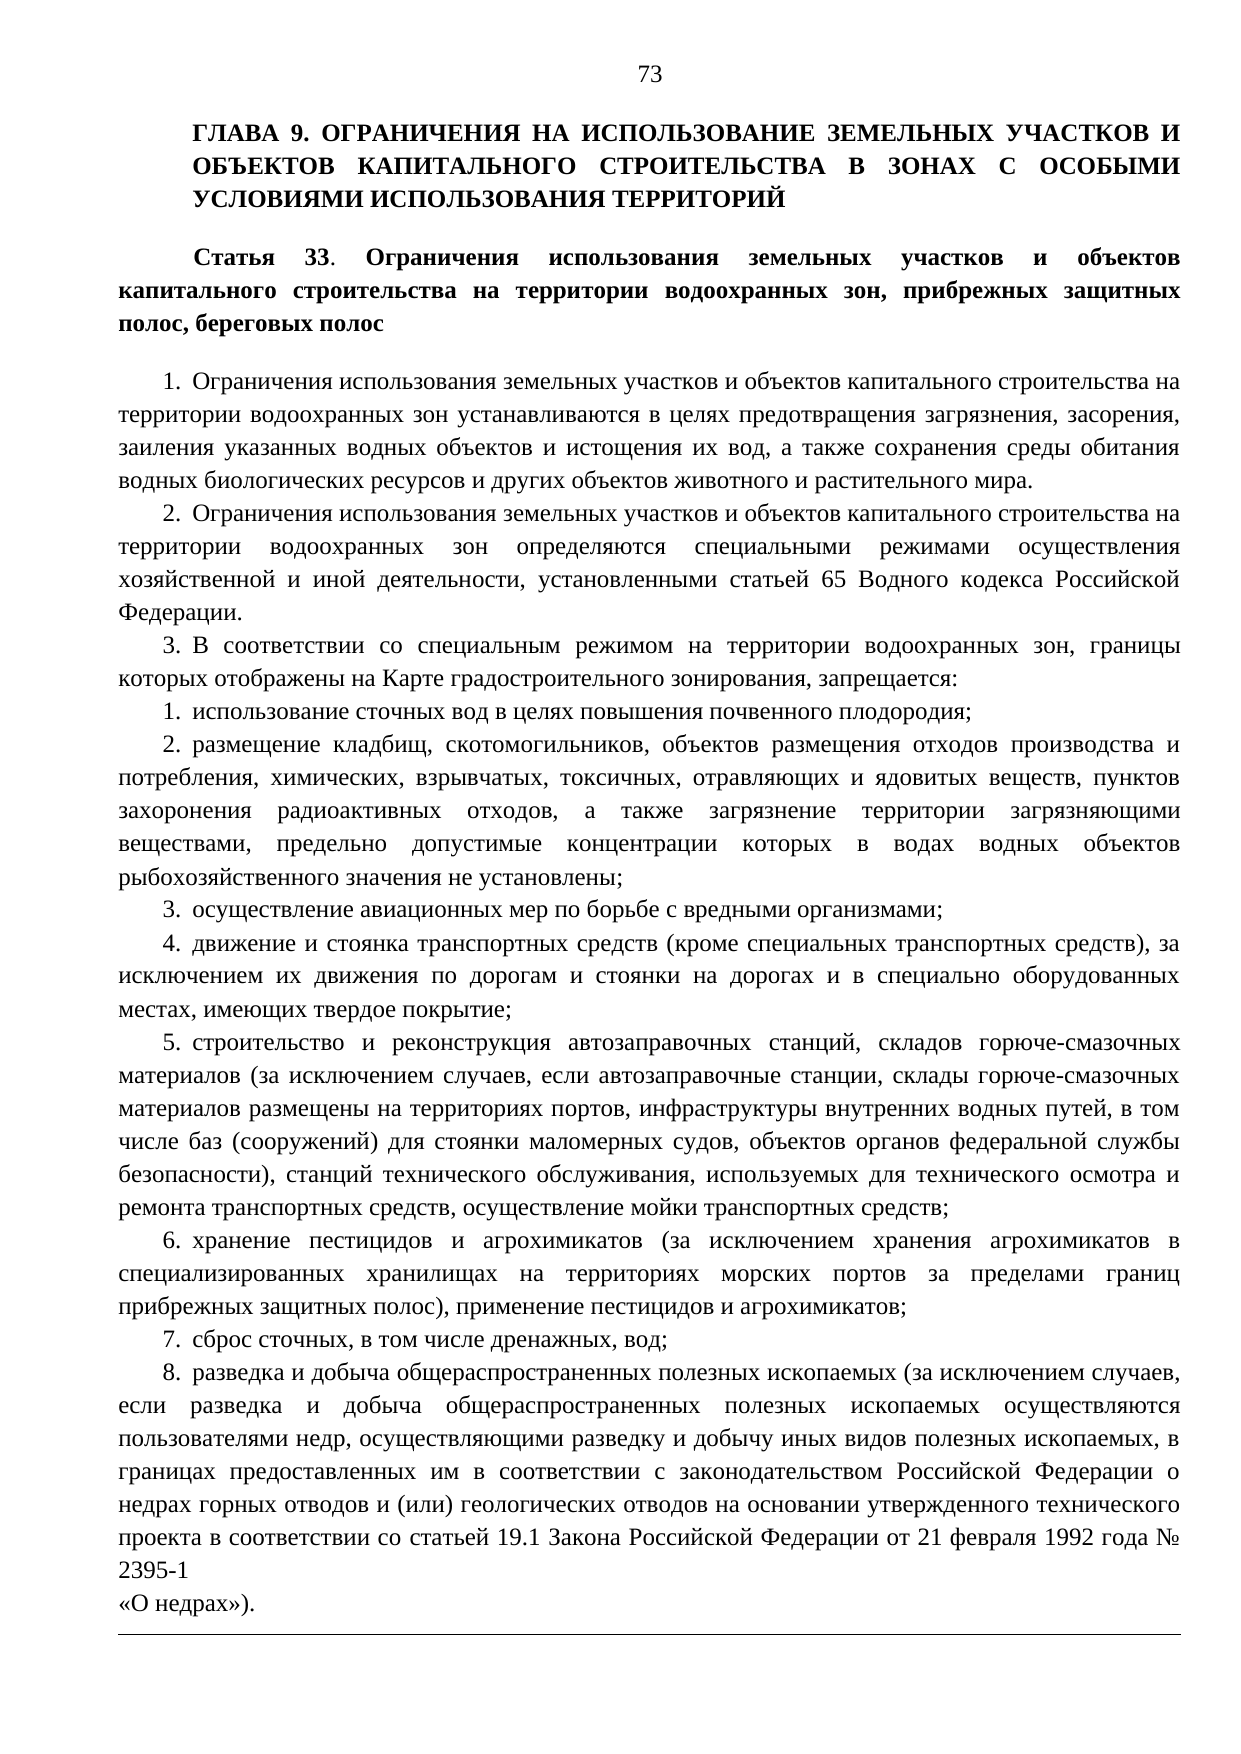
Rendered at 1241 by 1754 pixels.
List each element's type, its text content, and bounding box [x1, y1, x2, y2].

list осуществление авиационных мер по борьбе с вредными организмами; [118, 894, 1181, 923]
list ГЛАВА 9. ОГРАНИЧЕНИЯ НА ИСПОЛЬЗОВАНИЕ ЗЕМЕЛЬНЫХ УЧАСТКОВ И ОБЪЕКТОВ КАПИТАЛЬНОГО СТРОИТЕЛЬСТВА В ЗОНАХ С ОСОБЫМИ УСЛОВИЯМИ ИСПОЛЬЗОВАНИЯ ТЕРРИТОРИЙ [192, 118, 1181, 213]
list размещение кладбищ, скотомогильников, объектов размещения отходов производства и потребления, химических, взрывчатых, токсичных, отравляющих и ядовитых веществ, пунктов захоронения радиоактивных отходов, а также загрязнение территории загрязняющими веществами, предельно допустимые концентрации которых в водах водных объектов рыбохозяйственного значения не установлены; [118, 729, 1181, 890]
list Ограничения использования земельных участков и объектов капитального строительства на территории водоохранных зон определяются специальными режимами осуществления хозяйственной и иной деятельности, установленными статьей 65 Водного кодекса Российской Федерации. [118, 498, 1181, 626]
list Ограничения использования земельных участков и объектов капитального строительства на территории водоохранных зон устанавливаются в целях предотвращения загрязнения, засорения, заиления указанных водных объектов и истощения их вод, а также сохранения среды обитания водных биологических ресурсов и других объектов животного и растительного мира. [118, 366, 1181, 494]
list хранение пестицидов и агрохимикатов (за исключением хранения агрохимикатов в специализированных хранилищах на территориях морских портов за пределами границ прибрежных защитных полос), применение пестицидов и агрохимикатов; [118, 1225, 1181, 1319]
list Статья 33. Ограничения использования земельных участков и объектов капитального строительства на территории водоохранных зон, прибрежных защитных полос, береговых полос [118, 242, 1181, 337]
list В соответствии со специальным режимом на территории водоохранных зон, границы которых отображены на Карте градостроительного зонирования, запрещается: [118, 630, 1181, 692]
list разведка и добыча общераспространенных полезных ископаемых (за исключением случаев, если разведка и добыча общераспространенных полезных ископаемых осуществляются пользователями недр, осуществляющими разведку и добычу иных видов полезных ископаемых, в границах предоставленных им в соответствии с законодательством Российской Федерации о недрах горных отводов и (или) геологических отводов на основании утвержденного технического проекта в соответствии со статьей 19.1 Закона Российской Федерации от 21 февраля 1992 года № 2395-1 «О недрах»). [118, 1357, 1181, 1617]
list сброс сточных, в том числе дренажных, вод; [118, 1324, 1181, 1353]
list движение и стоянка транспортных средств (кроме специальных транспортных средств), за исключением их движения по дорогам и стоянки на дорогах и в специально оборудованных местах, имеющих твердое покрытие; [118, 928, 1181, 1022]
list использование сточных вод в целях повышения почвенного плодородия; [118, 696, 1181, 725]
list строительство и реконструкция автозаправочных станций, складов горюче-смазочных материалов (за исключением случаев, если автозаправочные станции, склады горюче-смазочных материалов размещены на территориях портов, инфраструктуры внутренних водных путей, в том числе баз (сооружений) для стоянки маломерных судов, объектов органов федеральной службы безопасности), станций технического обслуживания, используемых для технического осмотра и ремонта транспортных средств, осуществление мойки транспортных средств; [118, 1027, 1181, 1221]
